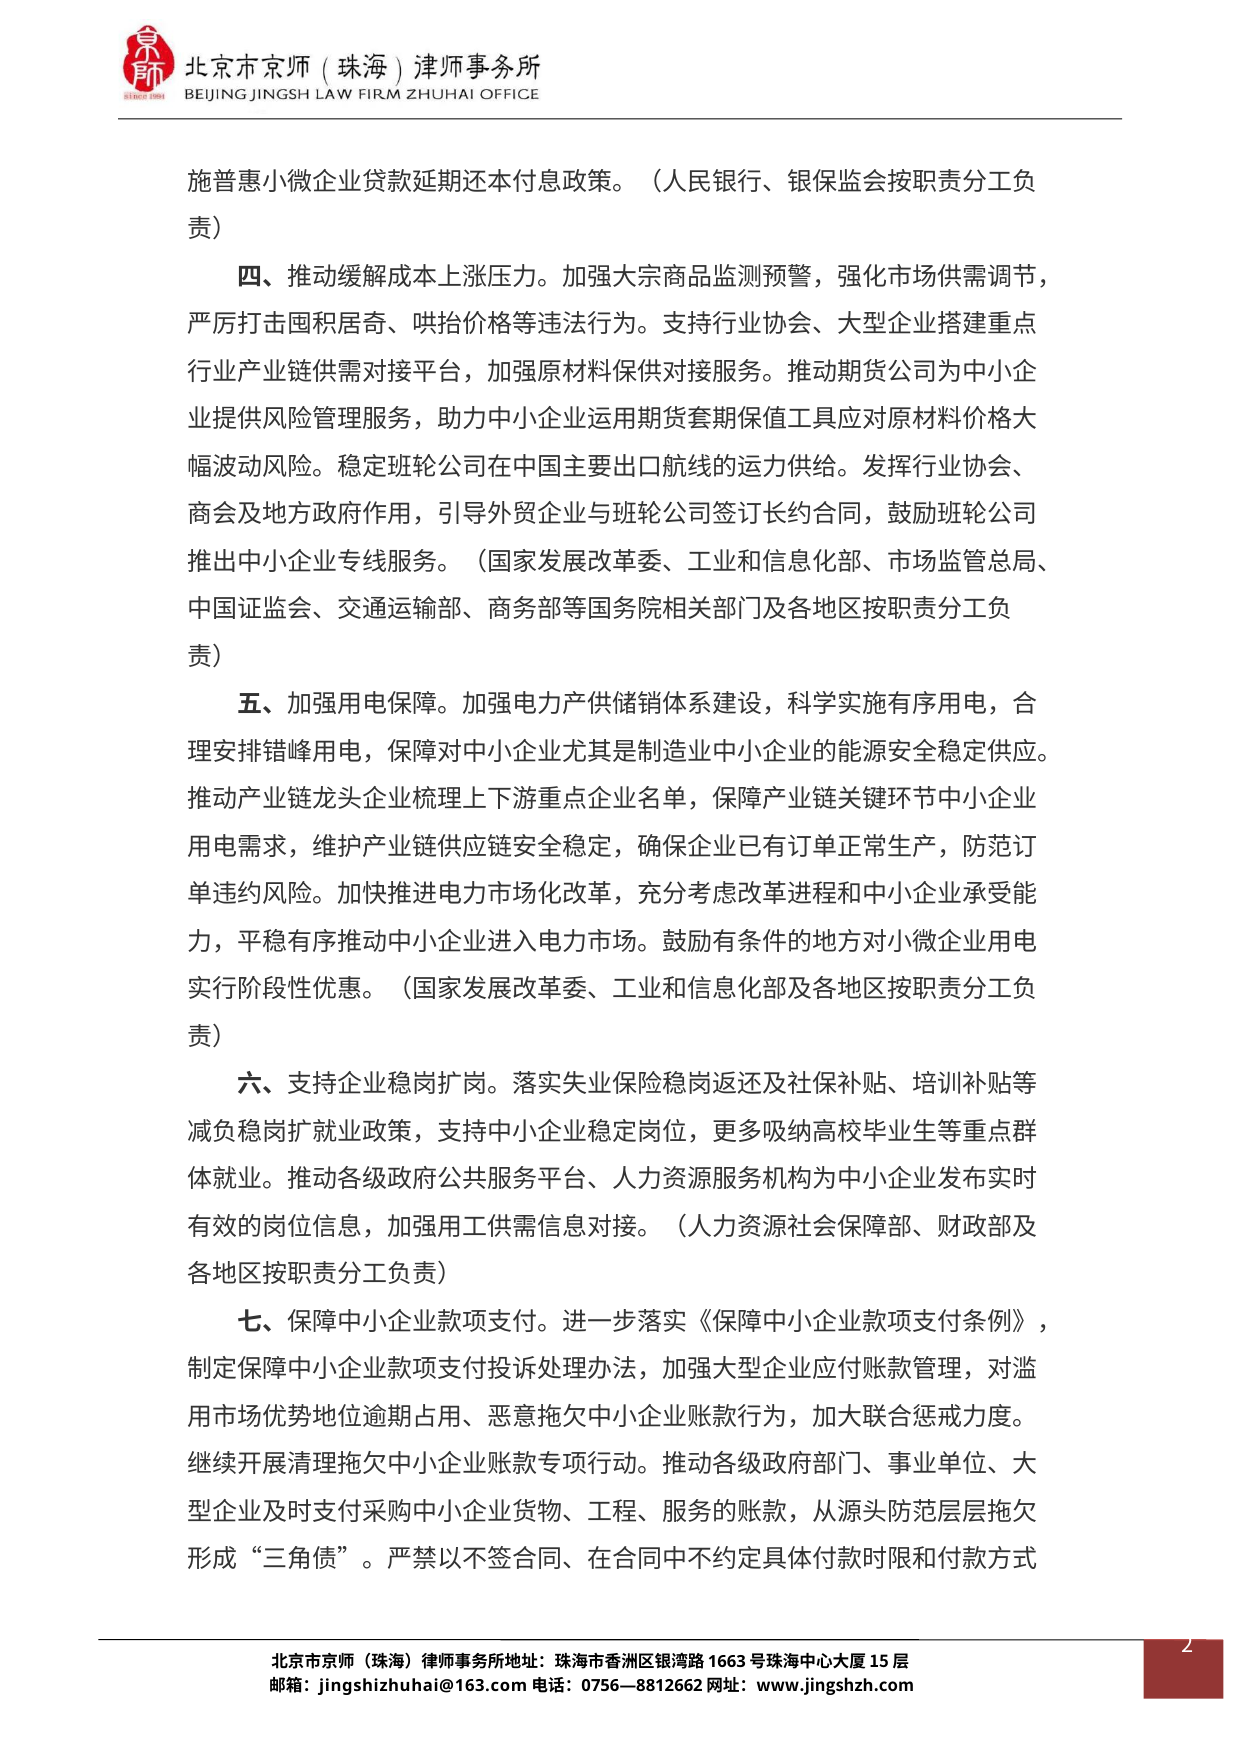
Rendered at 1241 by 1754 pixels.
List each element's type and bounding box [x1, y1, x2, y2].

text [187, 150, 1053, 1575]
picture [118, 19, 542, 114]
